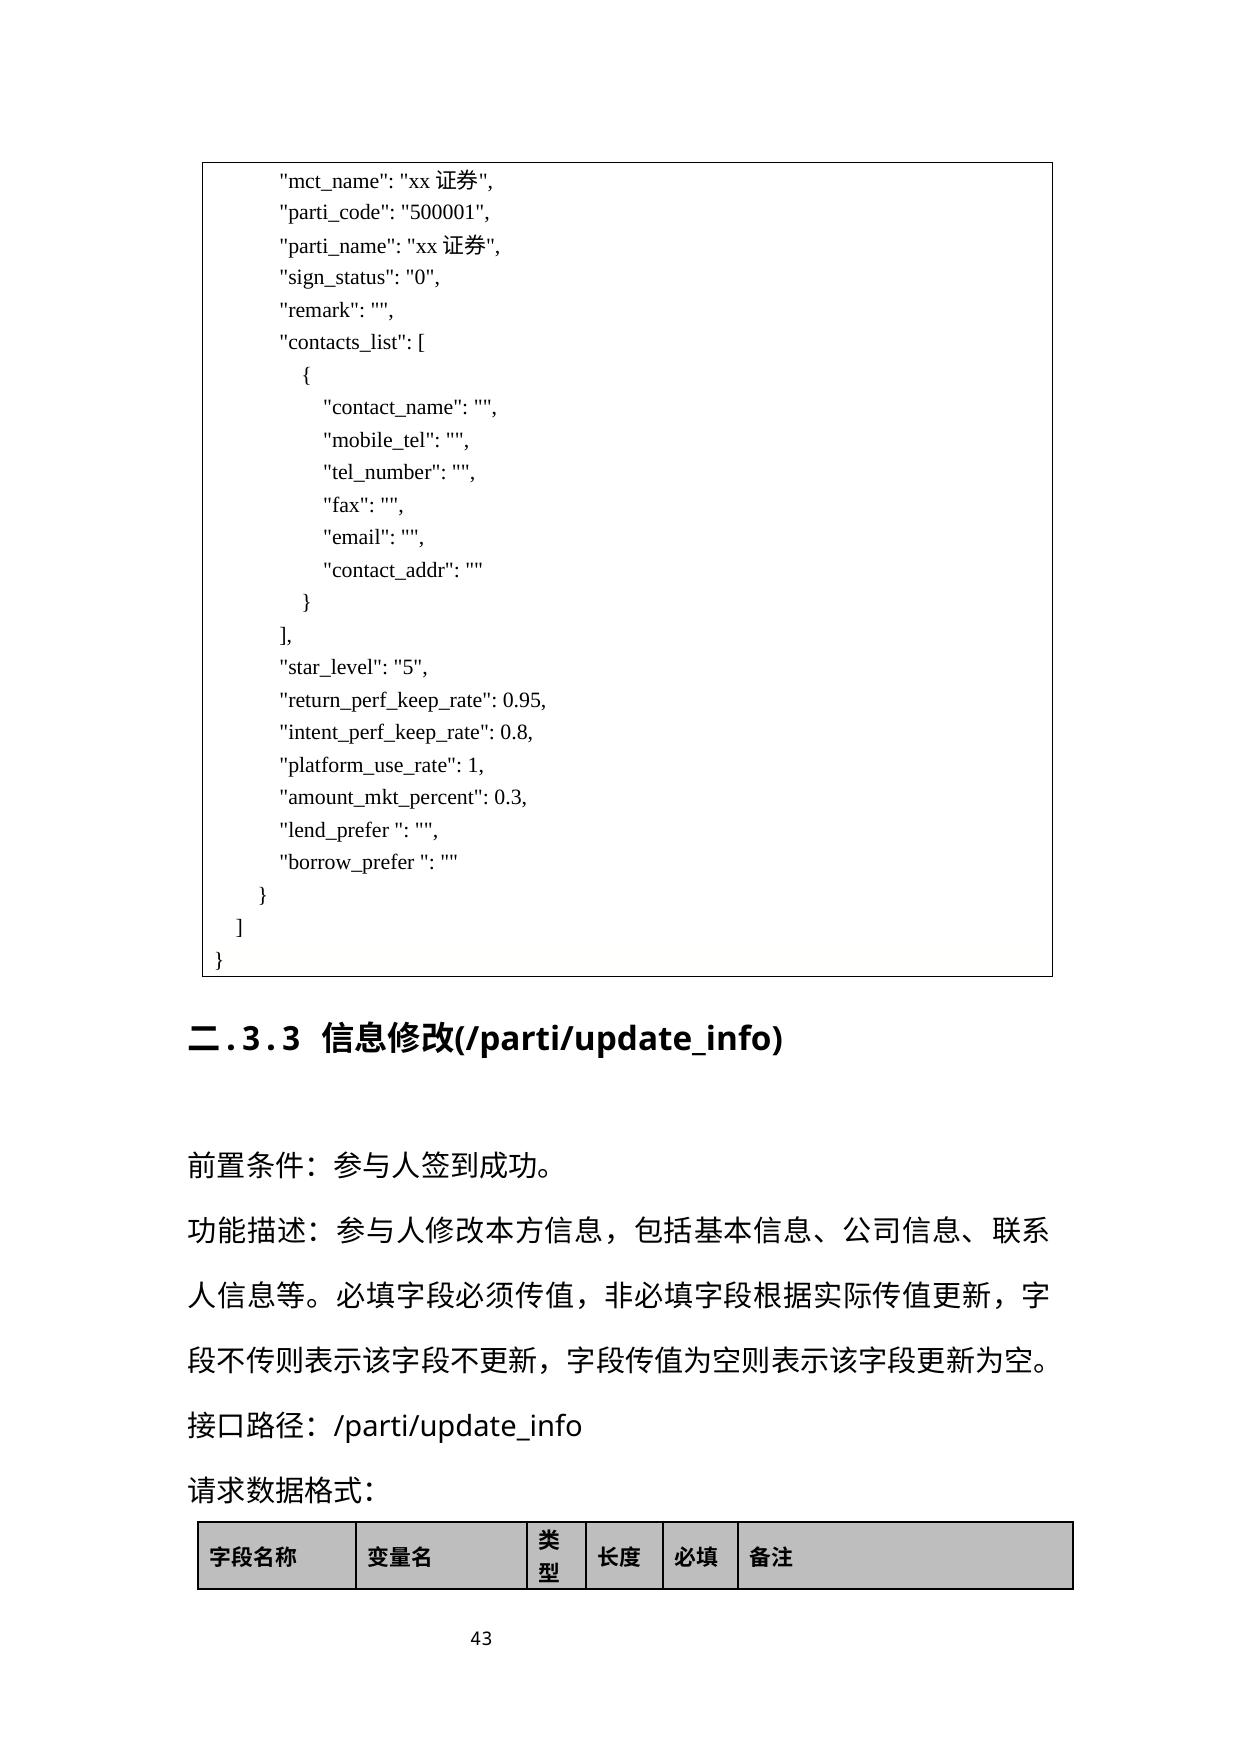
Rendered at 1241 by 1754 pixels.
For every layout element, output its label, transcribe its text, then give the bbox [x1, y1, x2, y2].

text 前置条件：参与人签到成功。 [187, 1131, 1053, 1196]
subtitle 信息修改(/parti/update_info) [187, 1004, 1053, 1069]
table_header 字段名称 [199, 1523, 355, 1588]
table_header 变量名 [357, 1523, 526, 1588]
text 功能描述：参与人修改本方信息，包括基本信息、公司信息、联系人信息等。必填字段必须传值，非必填字段根据实际传值更新，字段不传则表示该字段不更新，字段传值为空则表示该字段更新为空。 [187, 1196, 1053, 1391]
table_header 必填 [664, 1523, 737, 1588]
table_header 长度 [587, 1523, 662, 1588]
text 请求数据格式： [187, 1456, 1053, 1521]
text 接口路径：/parti/update_info [187, 1391, 1053, 1456]
table_header 备注 [739, 1523, 1072, 1588]
table_header 类型 [528, 1523, 585, 1588]
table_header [203, 163, 1052, 976]
